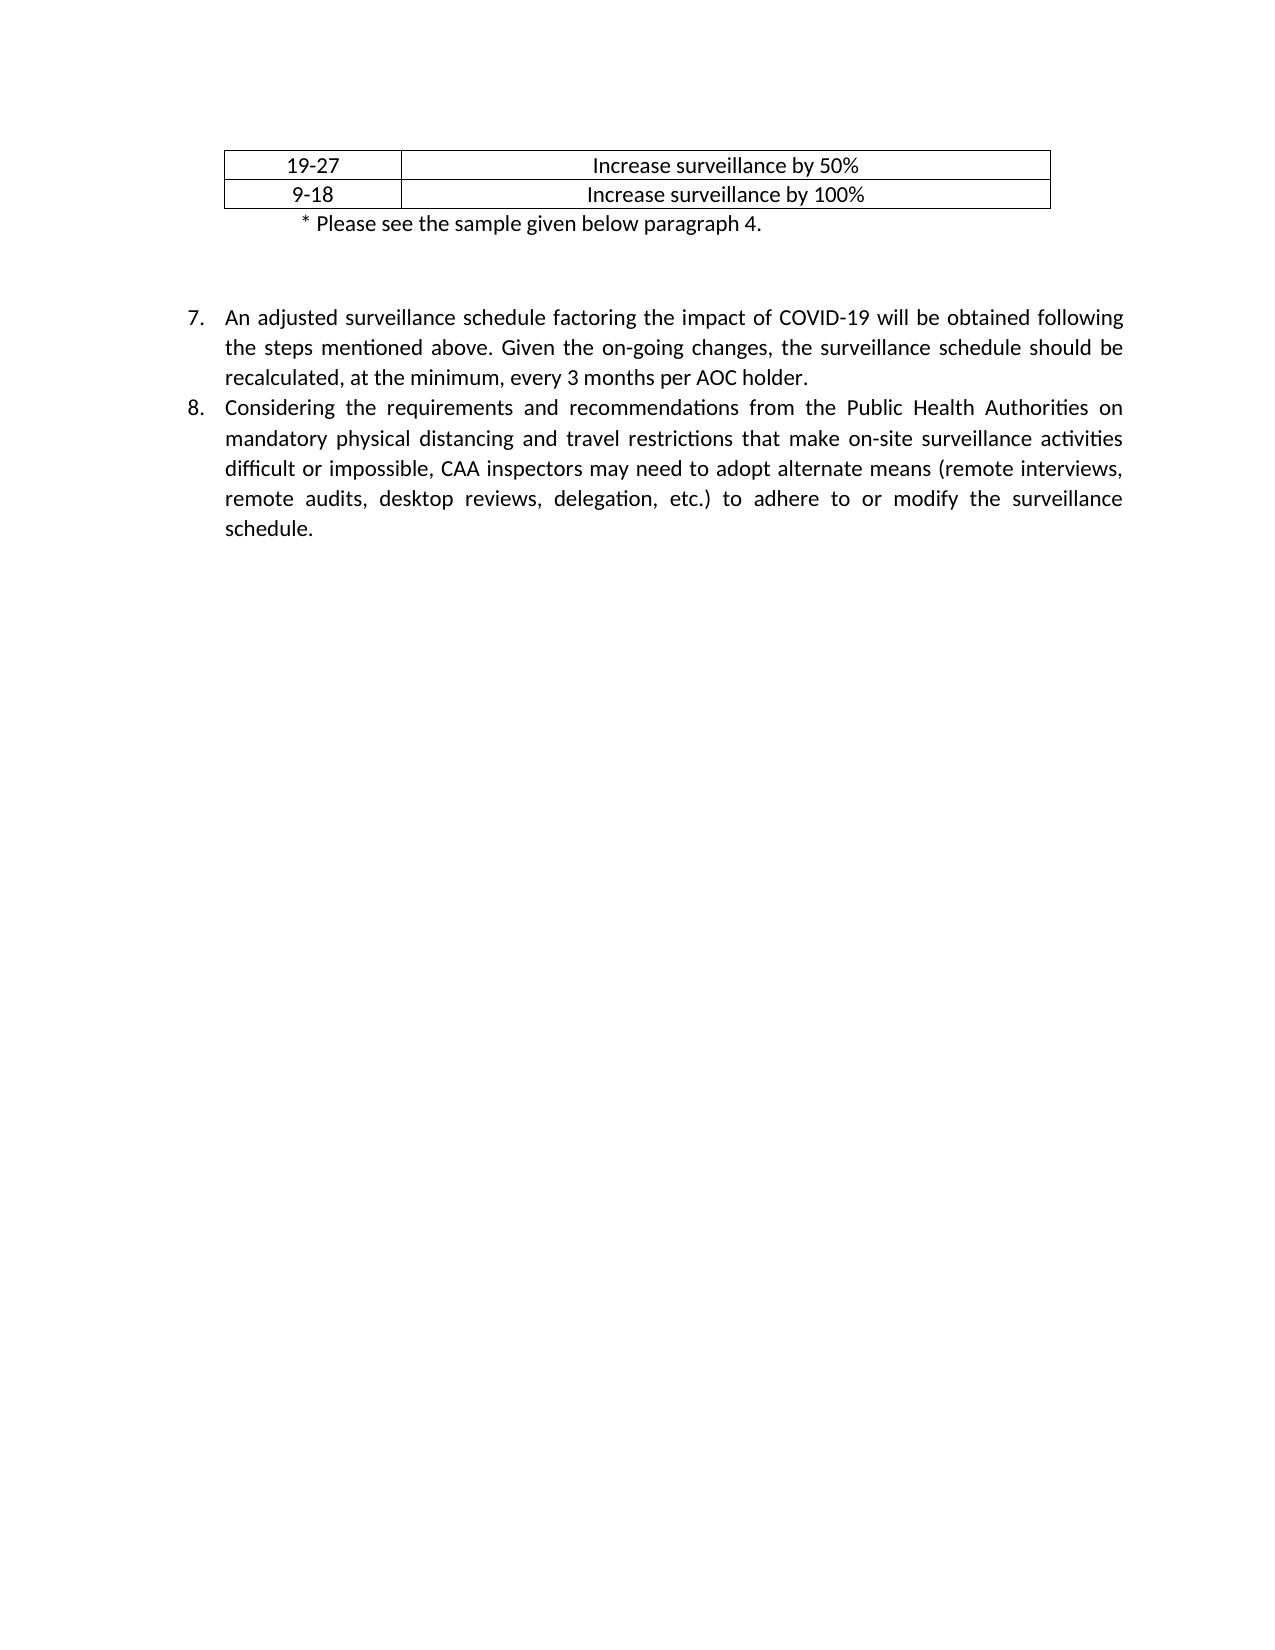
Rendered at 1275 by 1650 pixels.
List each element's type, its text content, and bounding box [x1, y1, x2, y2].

list Considering the requirements and recommendations from the Public Health Authorities on mandatory physical distancing and travel restrictions that make on-site surveillance activities difficult or impossible, CAA inspectors may need to adopt alternate means (remote interviews, remote audits, desktop reviews, delegation, etc.) to adhere to or modify the surveillance schedule. [187, 393, 1125, 542]
list An adjusted surveillance schedule factoring the impact of COVID-19 will be obtained following the steps mentioned above. Given the on-going changes, the surveillance schedule should be recalculated, at the minimum, every 3 months per AOC holder. [187, 303, 1125, 391]
list * Please see the sample given below paragraph 4. [300, 209, 1125, 237]
table_cell Increase surveillance by 100% [402, 180, 1050, 208]
table_cell 19-27 [225, 151, 401, 179]
table_cell 9-18 [225, 180, 401, 208]
table_cell Increase surveillance by 50% [402, 151, 1050, 179]
